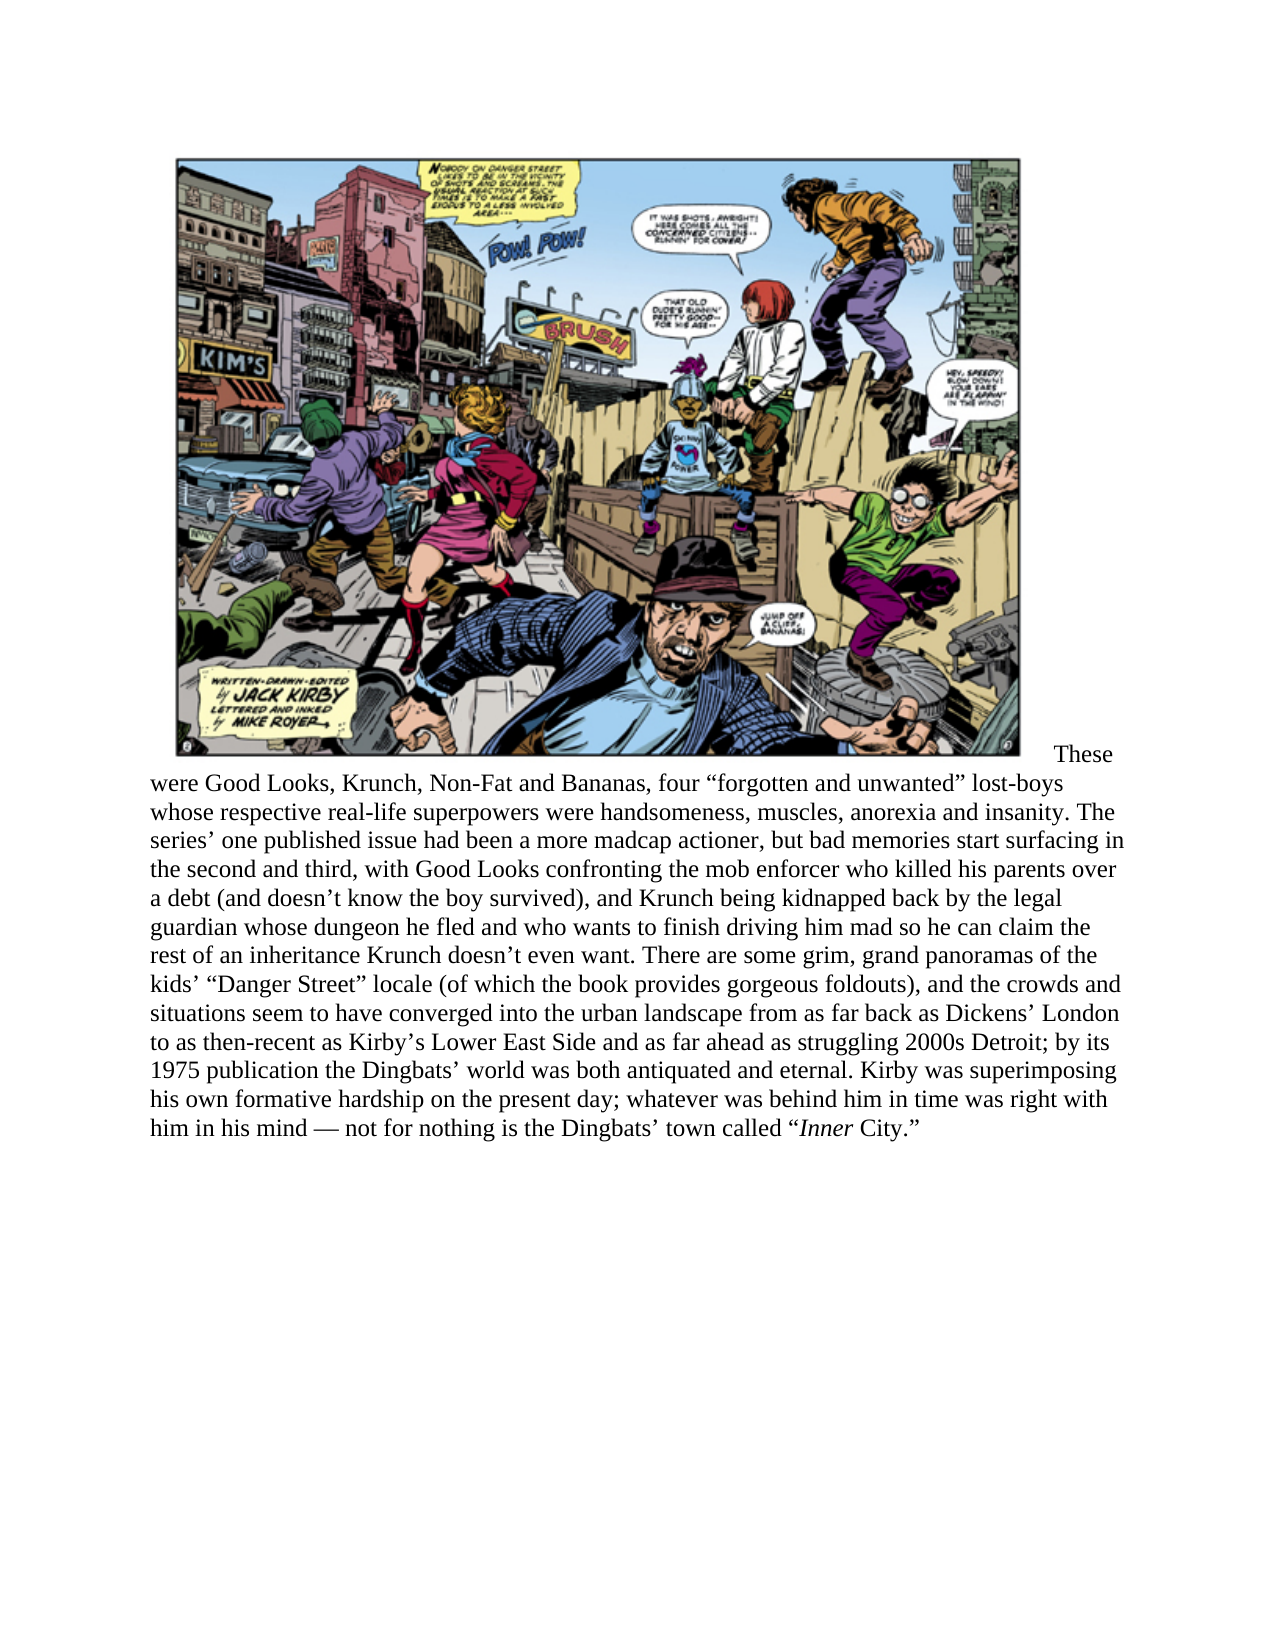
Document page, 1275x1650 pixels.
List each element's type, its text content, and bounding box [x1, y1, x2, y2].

picture [168, 150, 1029, 763]
